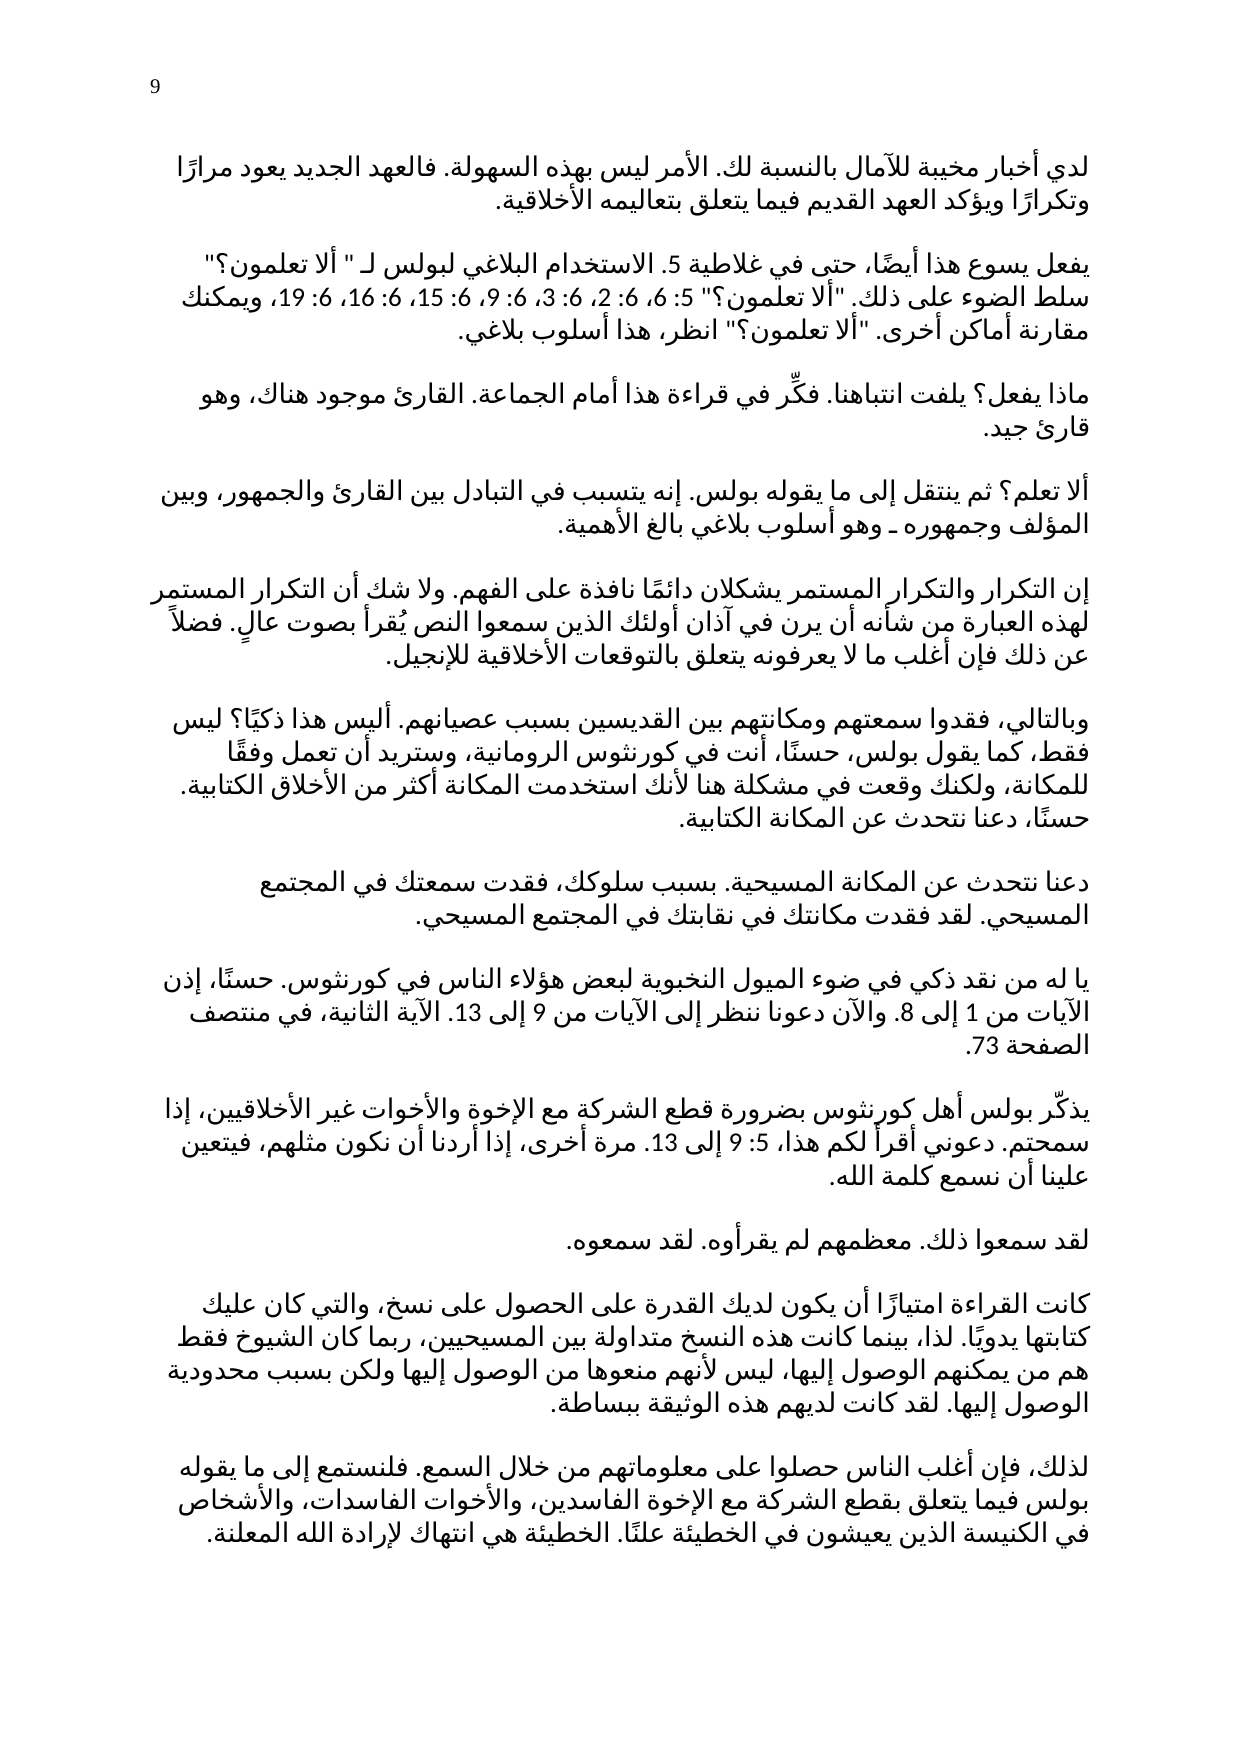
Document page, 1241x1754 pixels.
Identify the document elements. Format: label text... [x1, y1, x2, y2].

text لقد سمعوا ذلك. معظمهم لم يقرأوه. لقد سمعوه. [150, 1223, 1090, 1256]
text لدي أخبار مخيبة للآمال بالنسبة لك. الأمر ليس بهذه السهولة. فالعهد الجديد يعود مرارًا وتكرارًا ويؤكد العهد القديم فيما يتعلق بتعاليمه الأخلاقية. [150, 150, 1090, 216]
text ماذا يفعل؟ يلفت انتباهنا. فكِّر في قراءة هذا أمام الجماعة. القارئ موجود هناك، وهو قارئ جيد. [150, 377, 1090, 443]
text يفعل يسوع هذا أيضًا، حتى في غلاطية 5. الاستخدام البلاغي لبولس لـ " ألا تعلمون؟" سلط الضوء على ذلك. "ألا تعلمون؟" 5: 6، 6: 2، 6: 3، 6: 9، 6: 15، 6: 16، 6: 19، ويمكنك مقارنة أماكن أخرى. "ألا تعلمون؟" انظر، هذا أسلوب بلاغي. [150, 247, 1090, 346]
text يذكّر بولس أهل كورنثوس بضرورة قطع الشركة مع الإخوة والأخوات غير الأخلاقيين، إذا سمحتم. دعوني أقرأ لكم هذا، 5: 9 إلى 13. مرة أخرى، إذا أردنا أن نكون مثلهم، فيتعين علينا أن نسمع كلمة الله. [150, 1093, 1090, 1192]
text لذلك، فإن أغلب الناس حصلوا على معلوماتهم من خلال السمع. فلنستمع إلى ما يقوله بولس فيما يتعلق بقطع الشركة مع الإخوة الفاسدين، والأخوات الفاسدات، والأشخاص في الكنيسة الذين يعيشون في الخطيئة علنًا. الخطيئة هي انتهاك لإرادة الله المعلنة. [150, 1450, 1090, 1549]
text دعنا نتحدث عن المكانة المسيحية. بسبب سلوكك، فقدت سمعتك في المجتمع المسيحي. لقد فقدت مكانتك في نقابتك في المجتمع المسيحي. [150, 865, 1090, 931]
text وبالتالي، فقدوا سمعتهم ومكانتهم بين القديسين بسبب عصيانهم. أليس هذا ذكيًا؟ ليس فقط، كما يقول بولس، حسنًا، أنت في كورنثوس الرومانية، وستريد أن تعمل وفقًا للمكانة، ولكنك وقعت في مشكلة هنا لأنك استخدمت المكانة أكثر من الأخلاق الكتابية. حسنًا، دعنا نتحدث عن المكانة الكتابية. [150, 702, 1090, 834]
text يا له من نقد ذكي في ضوء الميول النخبوية لبعض هؤلاء الناس في كورنثوس. حسنًا، إذن الآيات من 1 إلى 8. والآن دعونا ننظر إلى الآيات من 9 إلى 13. الآية الثانية، في منتصف الصفحة 73. [150, 962, 1090, 1061]
text إن التكرار والتكرار المستمر يشكلان دائمًا نافذة على الفهم. ولا شك أن التكرار المستمر لهذه العبارة من شأنه أن يرن في آذان أولئك الذين سمعوا النص يُقرأ بصوت عالٍ. فضلاً عن ذلك فإن أغلب ما لا يعرفونه يتعلق بالتوقعات الأخلاقية للإنجيل. [150, 572, 1090, 671]
text كانت القراءة امتيازًا أن يكون لديك القدرة على الحصول على نسخ، والتي كان عليك كتابتها يدويًا. لذا، بينما كانت هذه النسخ متداولة بين المسيحيين، ربما كان الشيوخ فقط هم من يمكنهم الوصول إليها، ليس لأنهم منعوها من الوصول إليها ولكن بسبب محدودية الوصول إليها. لقد كانت لديهم هذه الوثيقة ببساطة. [150, 1287, 1090, 1419]
text ألا تعلم؟ ثم ينتقل إلى ما يقوله بولس. إنه يتسبب في التبادل بين القارئ والجمهور، وبين المؤلف وجمهوره ـ وهو أسلوب بلاغي بالغ الأهمية. [150, 474, 1090, 541]
